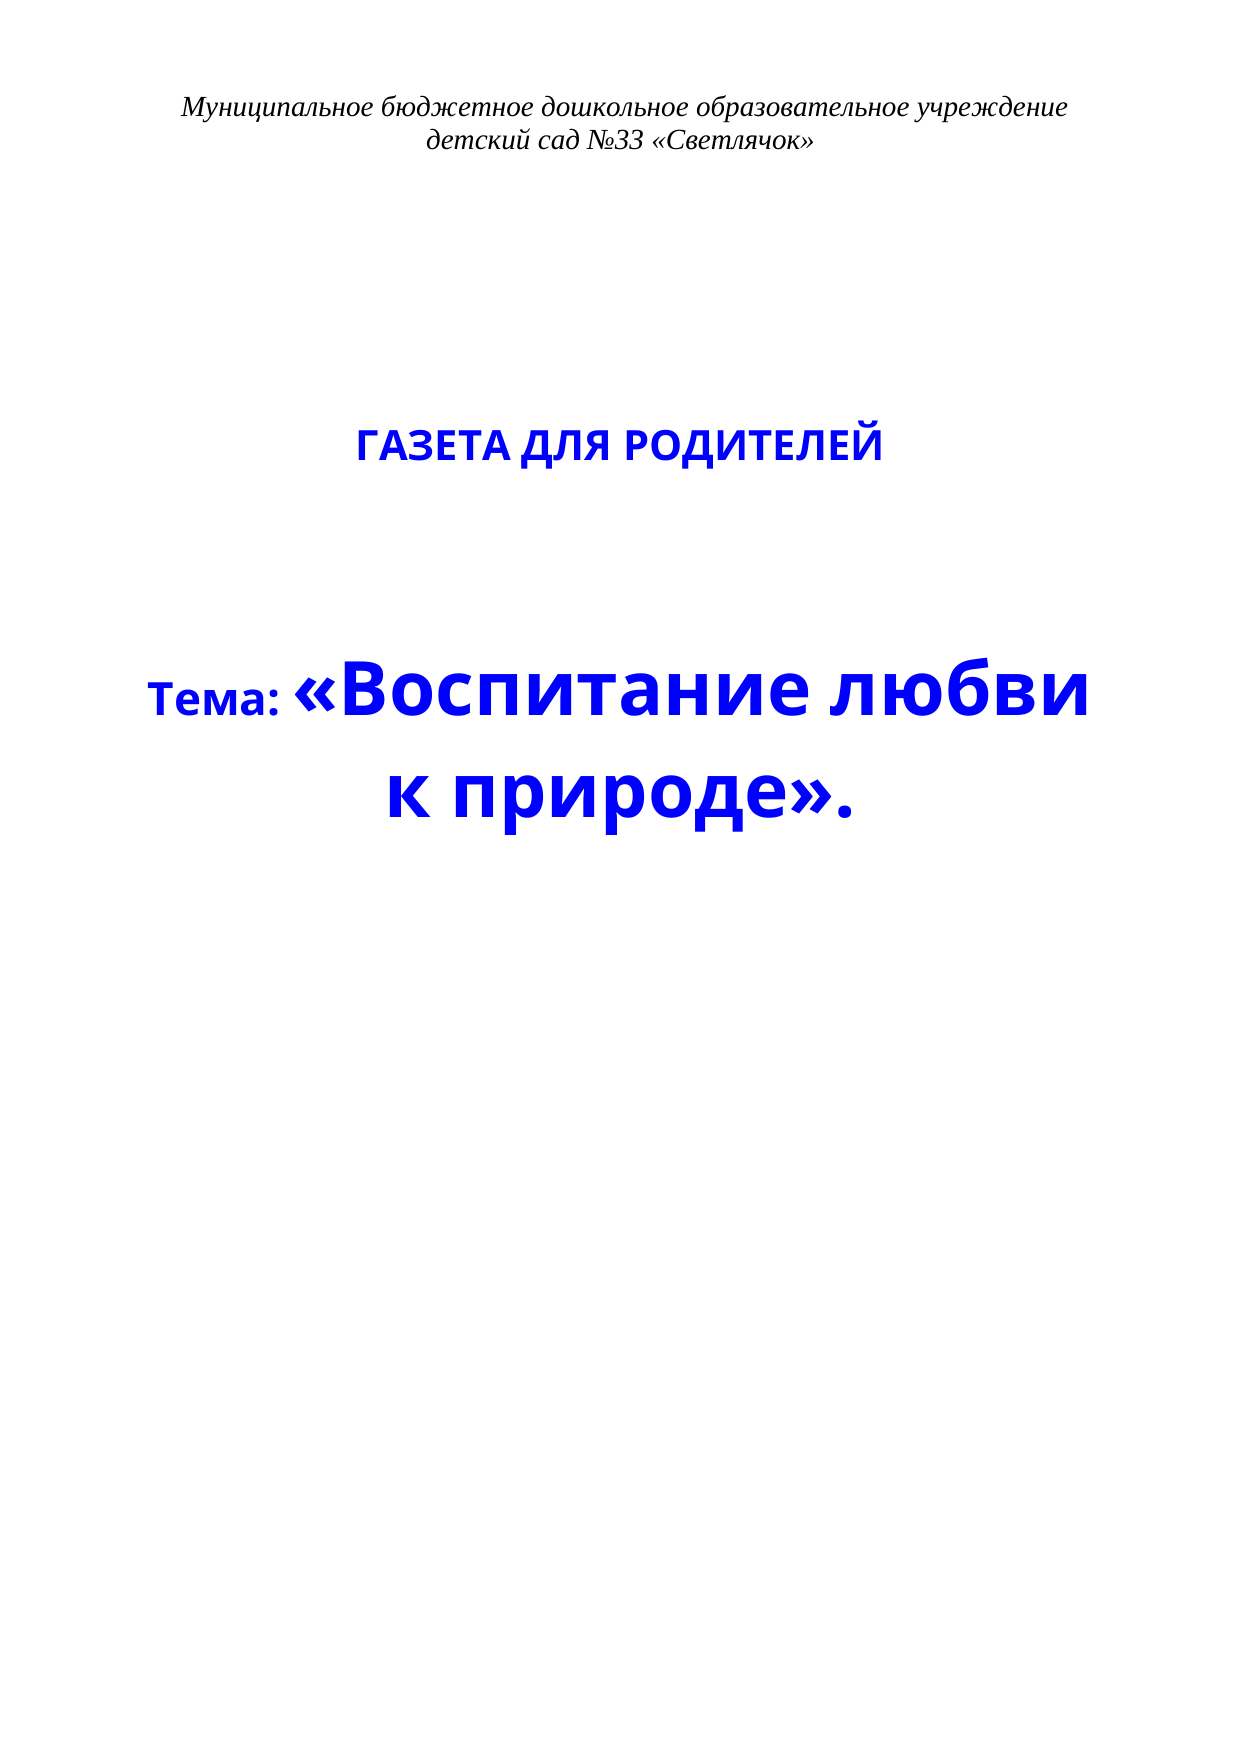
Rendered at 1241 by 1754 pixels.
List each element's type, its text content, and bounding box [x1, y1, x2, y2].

text детский сад №33 «Светлячок» [103, 122, 1137, 156]
text Муниципальное бюджетное дошкольное образовательное учреждение [103, 89, 1137, 122]
text к природе». [103, 737, 1137, 839]
text газета для родителей [103, 416, 1137, 473]
text Тема: «Воспитание любви [103, 635, 1137, 737]
